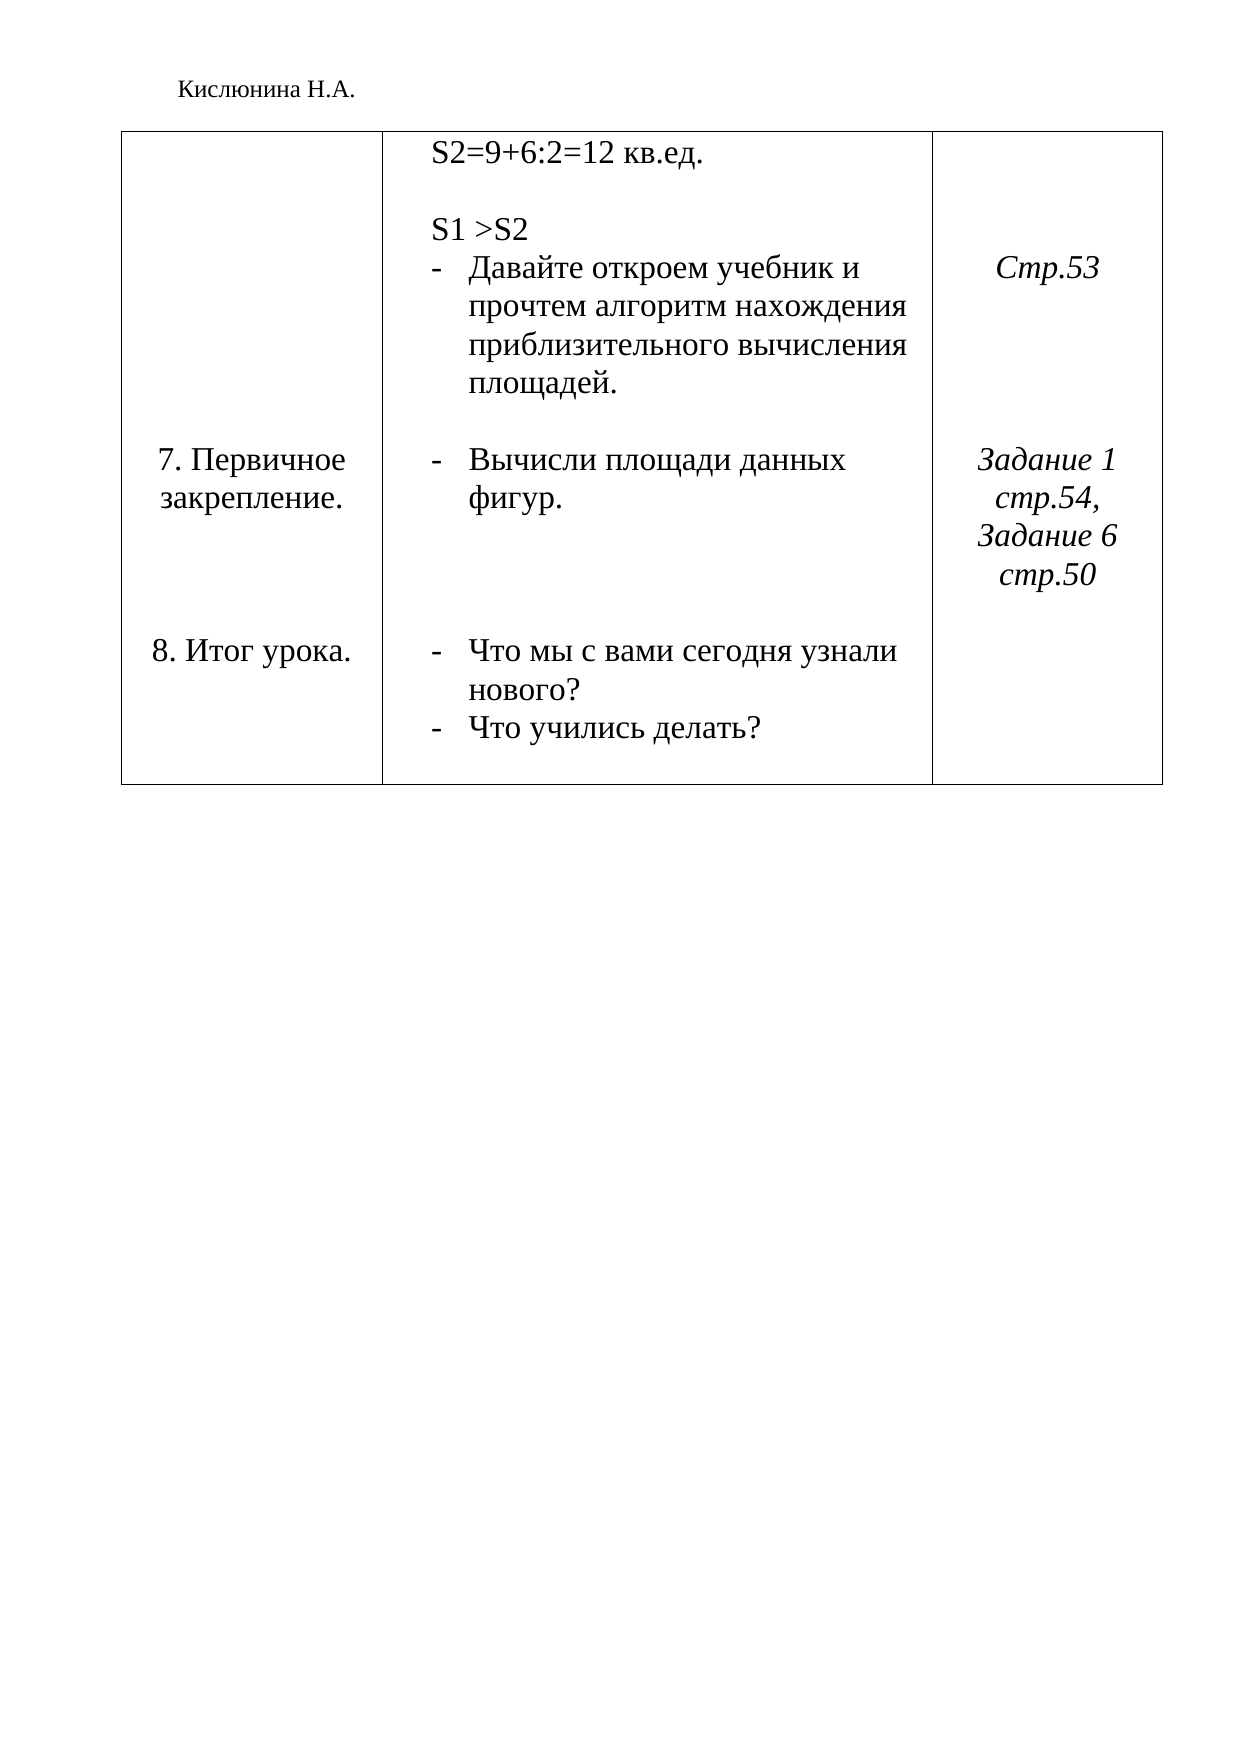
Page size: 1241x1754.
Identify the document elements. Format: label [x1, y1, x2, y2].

table_cell [122, 132, 382, 784]
table_cell [383, 132, 932, 784]
table_cell [933, 132, 1162, 784]
